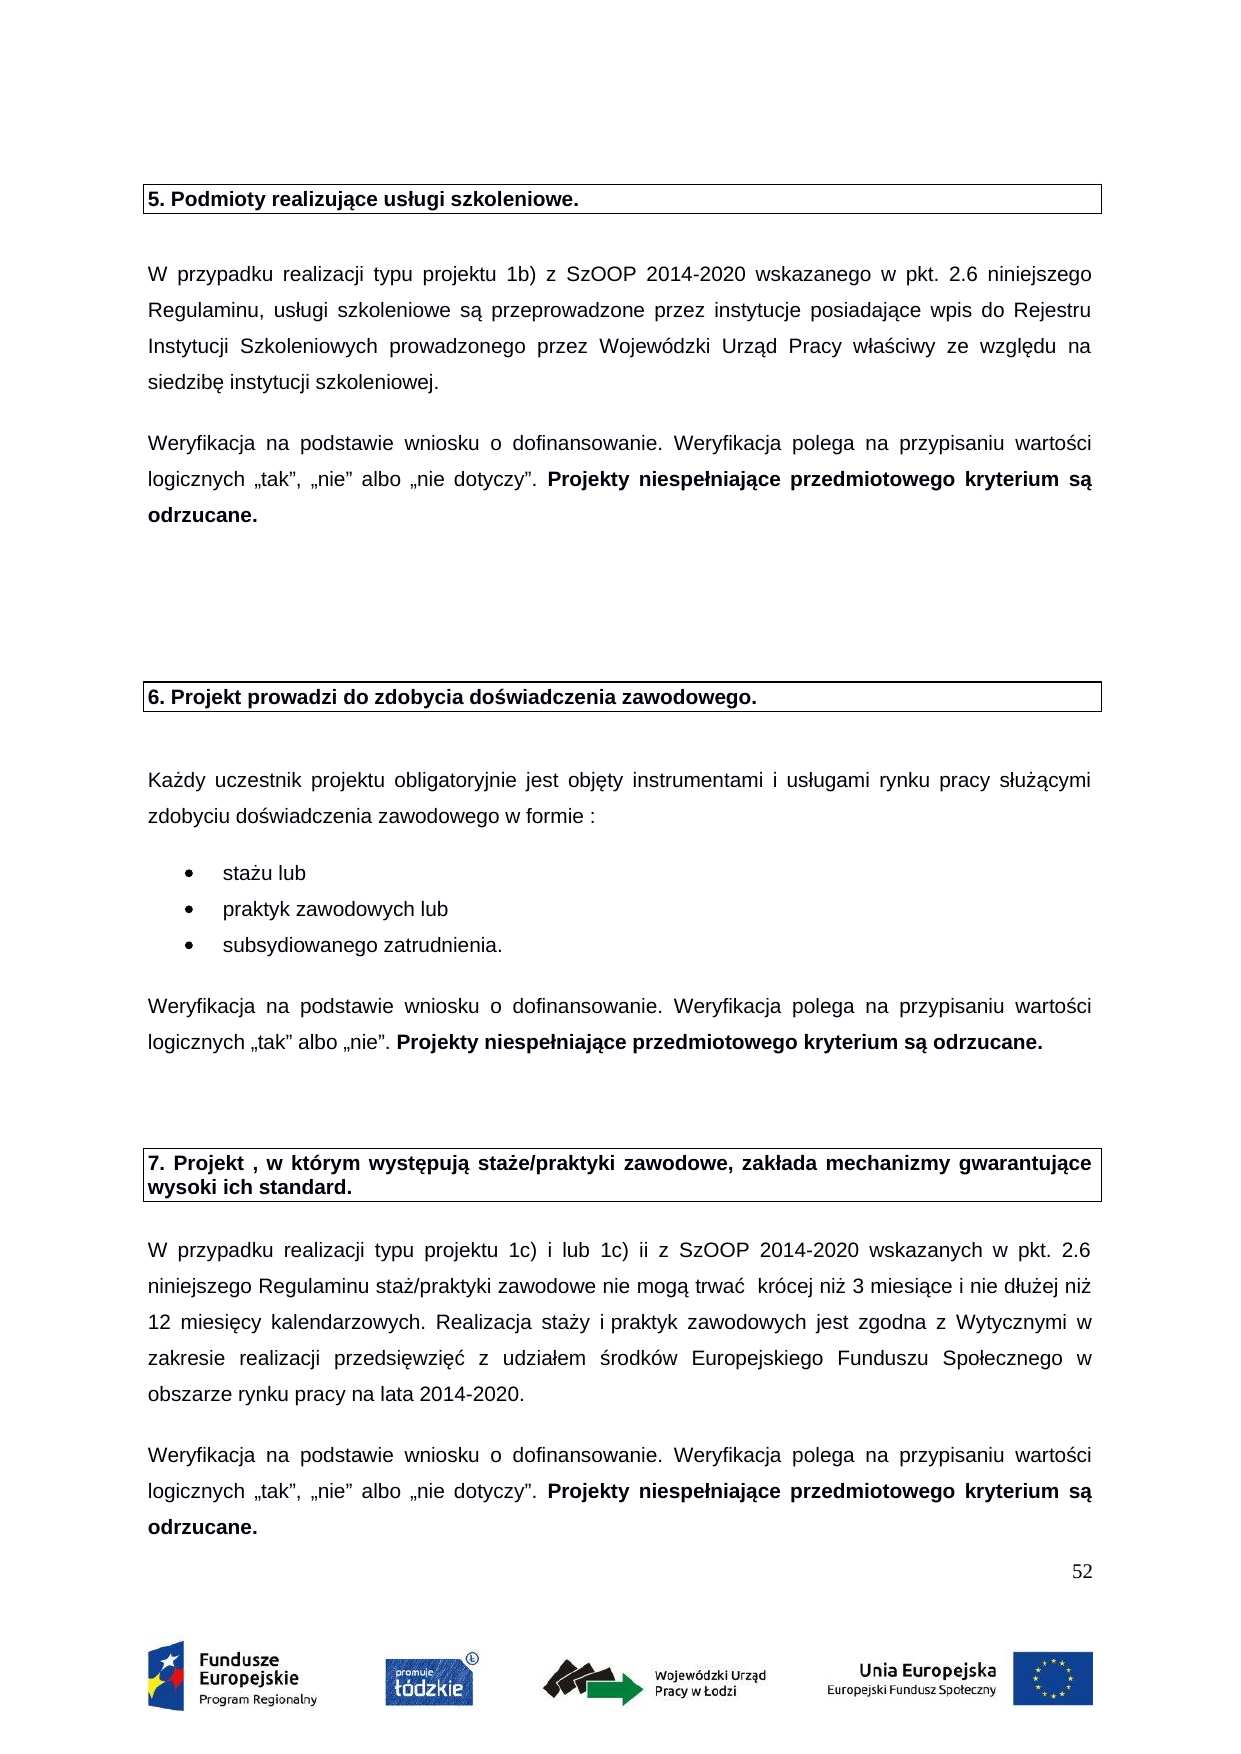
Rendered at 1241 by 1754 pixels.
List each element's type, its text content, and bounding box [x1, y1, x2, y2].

text 6. Projekt prowadzi do zdobycia doświadczenia zawodowego. [144, 683, 1101, 711]
list stażu lub [185, 861, 1093, 885]
list subsydiowanego zatrudnienia. [185, 933, 1093, 957]
text 7. Projekt , w którym występują staże/praktyki zawodowe, zakłada mechanizmy gwarantujące wysoki ich standard. [144, 1149, 1101, 1201]
list praktyk zawodowych lub [185, 897, 1093, 921]
text Każdy uczestnik projektu obligatoryjnie jest objęty instrumentami i usługami rynku pracy służącymi zdobyciu doświadczenia zawodowego w formie : [148, 768, 1093, 828]
text W przypadku realizacji typu projektu 1b) z SzOOP 2014-2020 wskazanego w pkt. 2.6 niniejszego Regulaminu, usługi szkoleniowe są przeprowadzone przez instytucje posiadające wpis do Rejestru Instytucji Szkoleniowych prowadzonego przez Wojewódzki Urząd Pracy właściwy ze względu na siedzibę instytucji szkoleniowej. [148, 262, 1093, 394]
text W przypadku realizacji typu projektu 1c) i lub 1c) ii z SzOOP 2014-2020 wskazanych w pkt. 2.6 niniejszego Regulaminu staż/praktyki zawodowe nie mogą trwać krócej niż 3 miesiące i nie dłużej niż 12 miesięcy kalendarzowych. Realizacja staży i praktyk zawodowych jest zgodna z Wytycznymi w zakresie realizacji przedsięwzięć z udziałem środków Europejskiego Funduszu Społecznego w obszarze rynku pracy na lata 2014-2020. [148, 1238, 1093, 1406]
text Weryfikacja na podstawie wniosku o dofinansowanie. Weryfikacja polega na przypisaniu wartości logicznych „tak” albo „nie”. Projekty niespełniające przedmiotowego kryterium są odrzucane. [148, 994, 1093, 1054]
picture [147, 1634, 1093, 1711]
text 5. Podmioty realizujące usługi szkoleniowe. [144, 185, 1101, 213]
